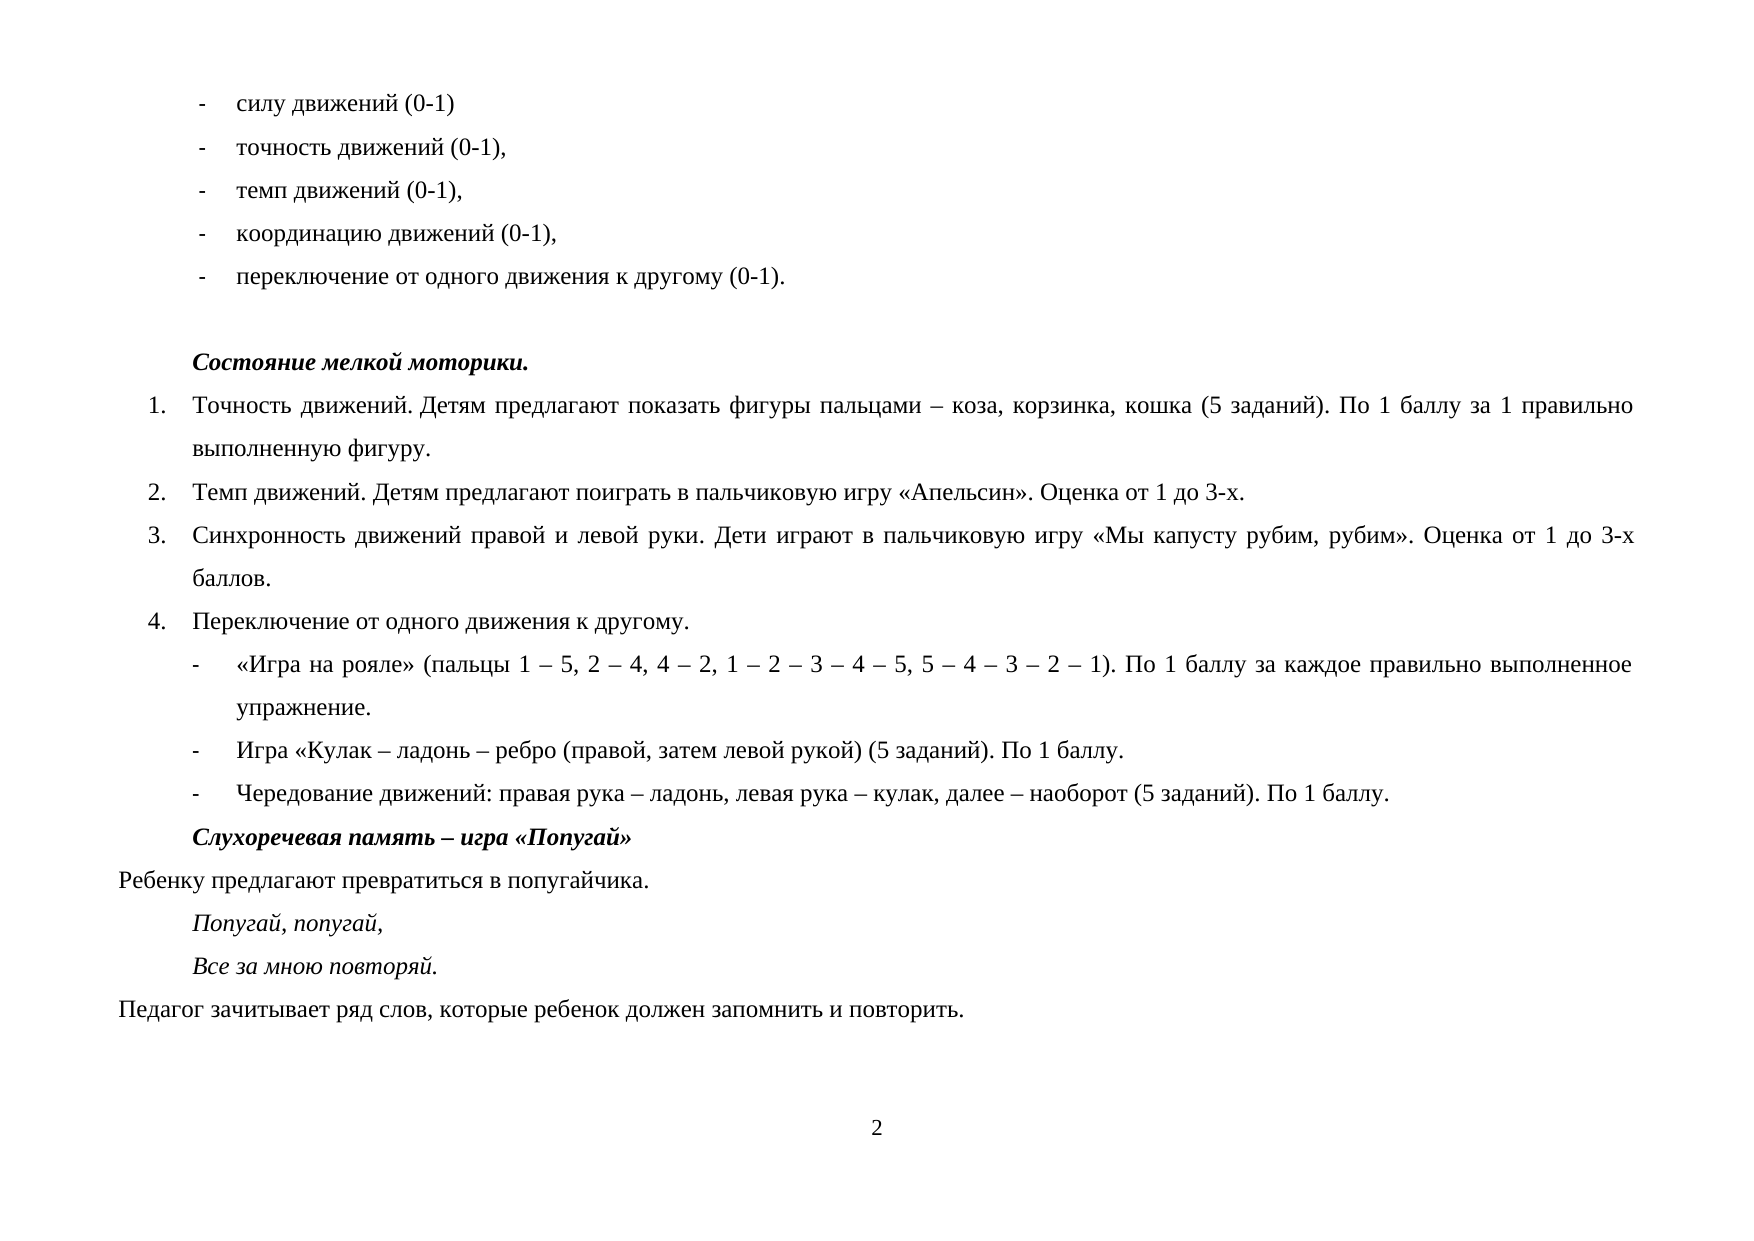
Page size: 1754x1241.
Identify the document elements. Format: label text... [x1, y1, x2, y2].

list координацию движений (0-1), [199, 218, 1636, 247]
text Слухоречевая память – игра «Попугай» [118, 822, 1636, 850]
list точность движений (0-1), [199, 132, 1636, 160]
list Игра «Кулак – ладонь – ребро (правой, затем левой рукой) (5 заданий). По 1 баллу. [192, 735, 1636, 764]
list Чередование движений: правая рука – ладонь, левая рука – кулак, далее – наоборот (5 заданий). По 1 баллу. [192, 778, 1636, 807]
text Состояние мелкой моторики. [118, 347, 1636, 376]
list «Игра на рояле» (пальцы 1 – 5, 2 – 4, 4 – 2, 1 – 2 – 3 – 4 – 5, 5 – 4 – 3 – 2 – 1). По 1 баллу за каждое правильно выполненное упражнение. [192, 649, 1636, 721]
list силу движений (0-1) [199, 88, 1636, 117]
text Попугай, попугай, [118, 908, 1636, 937]
list Темп движений. Детям предлагают поиграть в пальчиковую игру «Апельсин». Оценка от 1 до 3-х. [148, 477, 1636, 505]
list Точность движений. Детям предлагают показать фигуры пальцами – коза, корзинка, кошка (5 заданий). По 1 баллу за 1 правильно выполненную фигуру. [148, 390, 1636, 462]
text Все за мною повторяй. [118, 951, 1636, 980]
list Переключение от одного движения к другому. [148, 606, 1636, 635]
list темп движений (0-1), [199, 175, 1636, 203]
list Синхронность движений правой и левой руки. Дети играют в пальчиковую игру «Мы капусту рубим, рубим». Оценка от 1 до 3-х баллов. [148, 520, 1636, 592]
list переключение от одного движения к другому (0-1). [199, 261, 1636, 290]
text Педагог зачитывает ряд слов, которые ребенок должен запомнить и повторить. [118, 994, 1636, 1023]
text Ребенку предлагают превратиться в попугайчика. [118, 865, 1636, 893]
